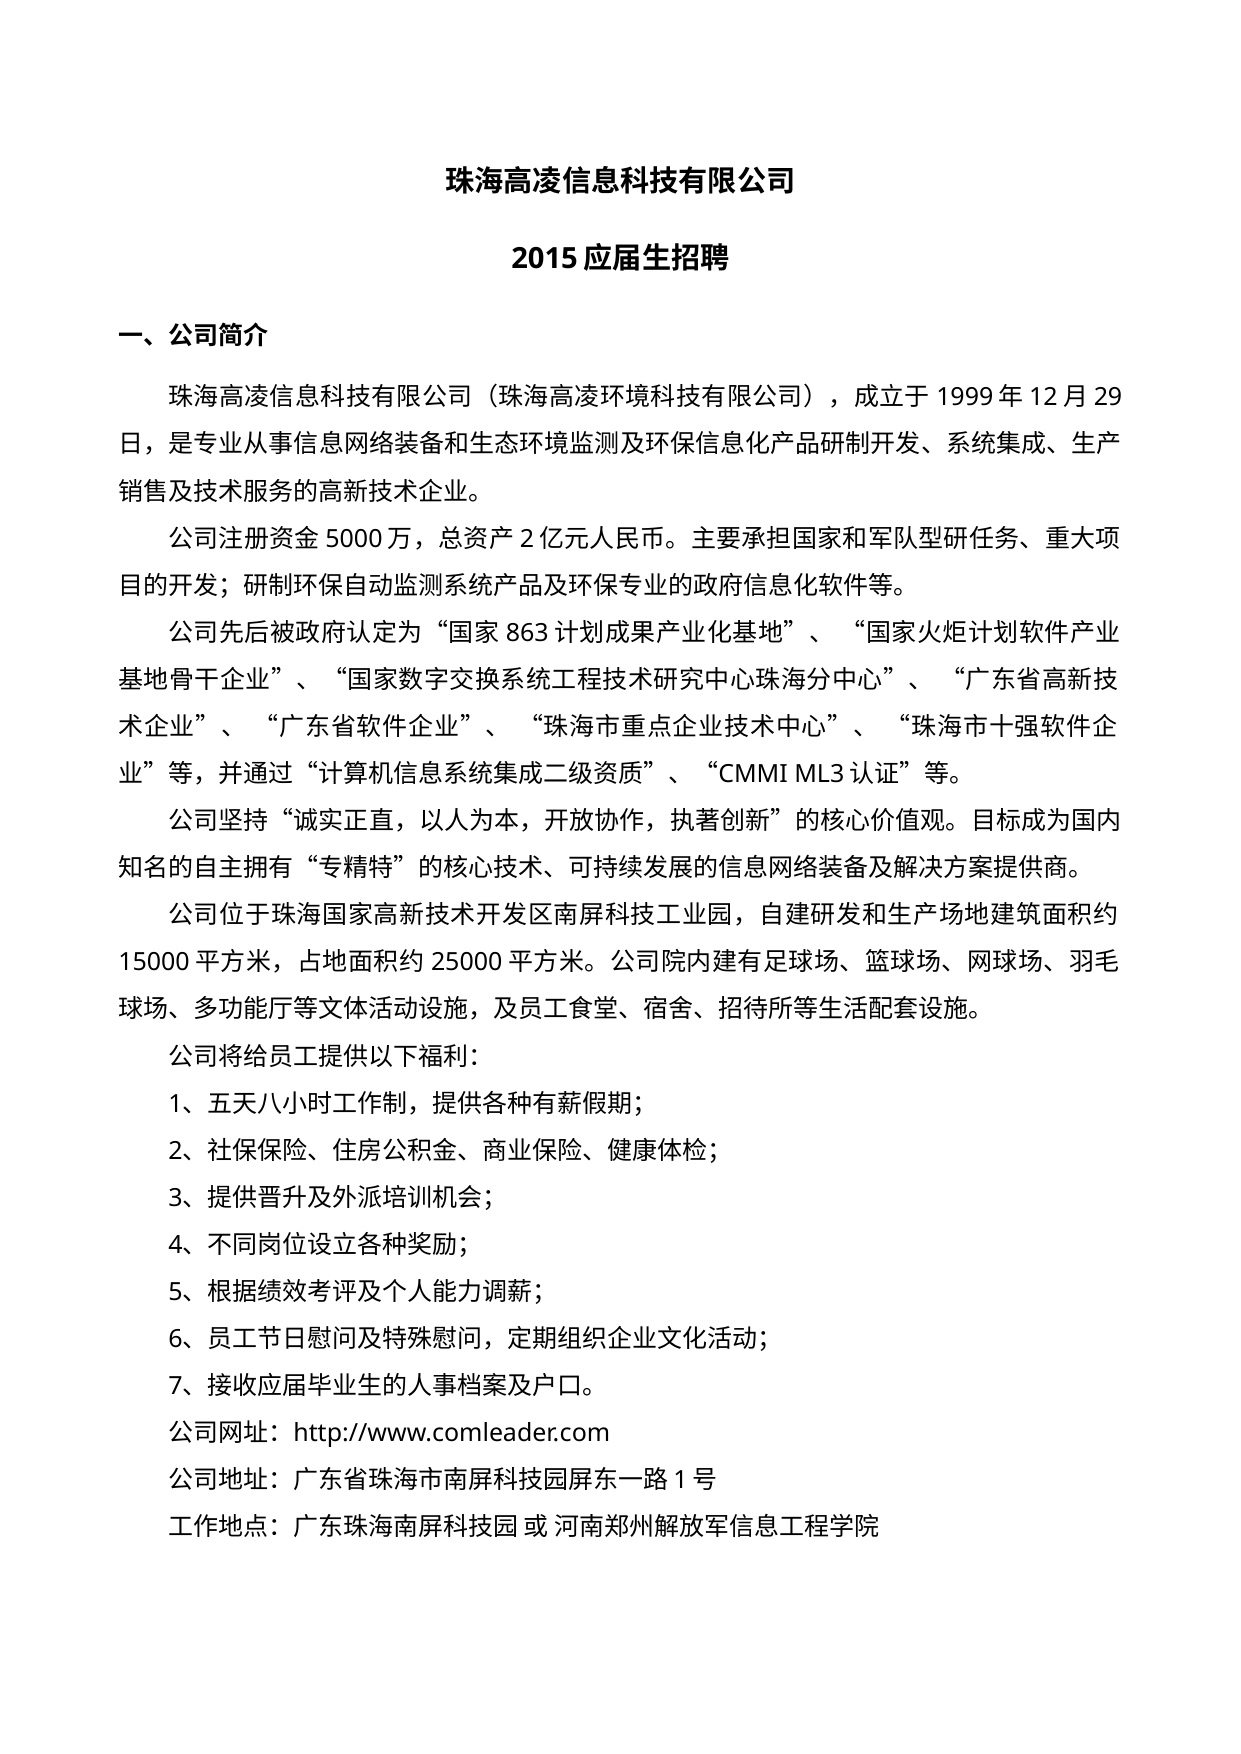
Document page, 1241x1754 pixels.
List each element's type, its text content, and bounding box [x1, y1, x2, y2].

text 公司先后被政府认定为“国家863计划成果产业化基地”、 “国家火炬计划软件产业基地骨干企业”、“国家数字交换系统工程技术研究中心珠海分中心”、 “广东省高新技术企业”、 “广东省软件企业”、 “珠海市重点企业技术中心”、 “珠海市十强软件企业”等，并通过“计算机信息系统集成二级资质”、“CMMI ML3认证”等。 [118, 612, 1122, 790]
text 5、根据绩效考评及个人能力调薪； [118, 1271, 1122, 1308]
text 4、不同岗位设立各种奖励； [118, 1224, 1122, 1261]
text 珠海高凌信息科技有限公司 [118, 146, 1122, 211]
text 2015应届生招聘 [118, 223, 1122, 288]
text 公司位于珠海国家高新技术开发区南屏科技工业园，自建研发和生产场地建筑面积约15000平方米，占地面积约25000平方米。公司院内建有足球场、篮球场、网球场、羽毛球场、多功能厅等文体活动设施，及员工食堂、宿舍、招待所等生活配套设施。 [118, 895, 1122, 1025]
text 公司地址：广东省珠海市南屏科技园屏东一路1号 [118, 1460, 1122, 1496]
text 公司注册资金5000万，总资产2亿元人民币。主要承担国家和军队型研任务、重大项目的开发；研制环保自动监测系统产品及环保专业的政府信息化软件等。 [118, 518, 1122, 601]
text 6、员工节日慰问及特殊慰问，定期组织企业文化活动； [118, 1318, 1122, 1355]
text 一、公司简介 [118, 301, 1122, 366]
text 珠海高凌信息科技有限公司（珠海高凌环境科技有限公司），成立于1999年12月29日，是专业从事信息网络装备和生态环境监测及环保信息化产品研制开发、系统集成、生产销售及技术服务的高新技术企业。 [118, 377, 1122, 507]
text 2、社保保险、住房公积金、商业保险、健康体检； [118, 1130, 1122, 1166]
text 7、接收应届毕业生的人事档案及户口。 [118, 1366, 1122, 1402]
text 3、提供晋升及外派培训机会； [118, 1177, 1122, 1213]
text 公司网址：http://www.comleader.com [118, 1413, 1122, 1449]
text 公司坚持“诚实正直，以人为本，开放协作，执著创新”的核心价值观。目标成为国内知名的自主拥有“专精特”的核心技术、可持续发展的信息网络装备及解决方案提供商。 [118, 801, 1122, 884]
text 公司将给员工提供以下福利： [118, 1036, 1122, 1072]
text 工作地点：广东珠海南屏科技园 或 河南郑州解放军信息工程学院 [118, 1507, 1122, 1543]
text 1、五天八小时工作制，提供各种有薪假期； [118, 1083, 1122, 1119]
